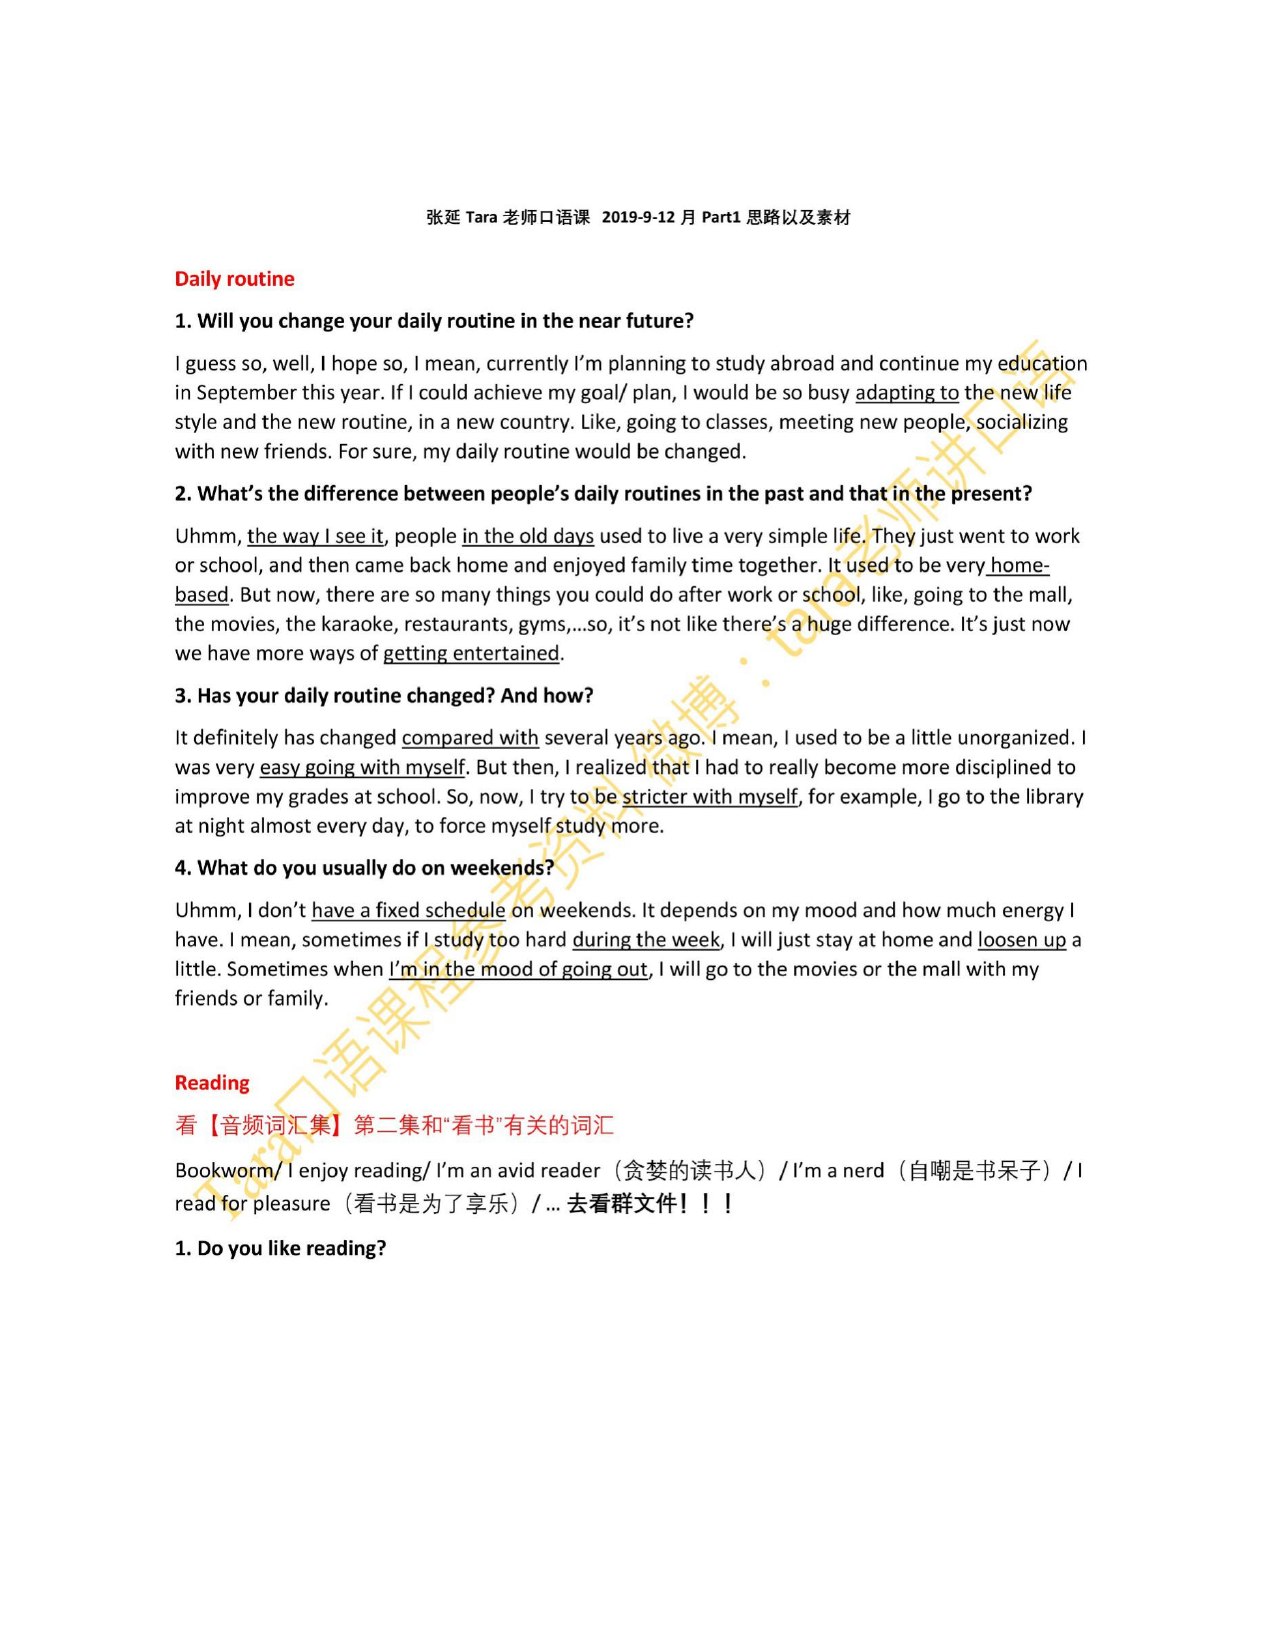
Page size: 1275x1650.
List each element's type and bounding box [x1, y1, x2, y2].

picture [150, 150, 1125, 1412]
